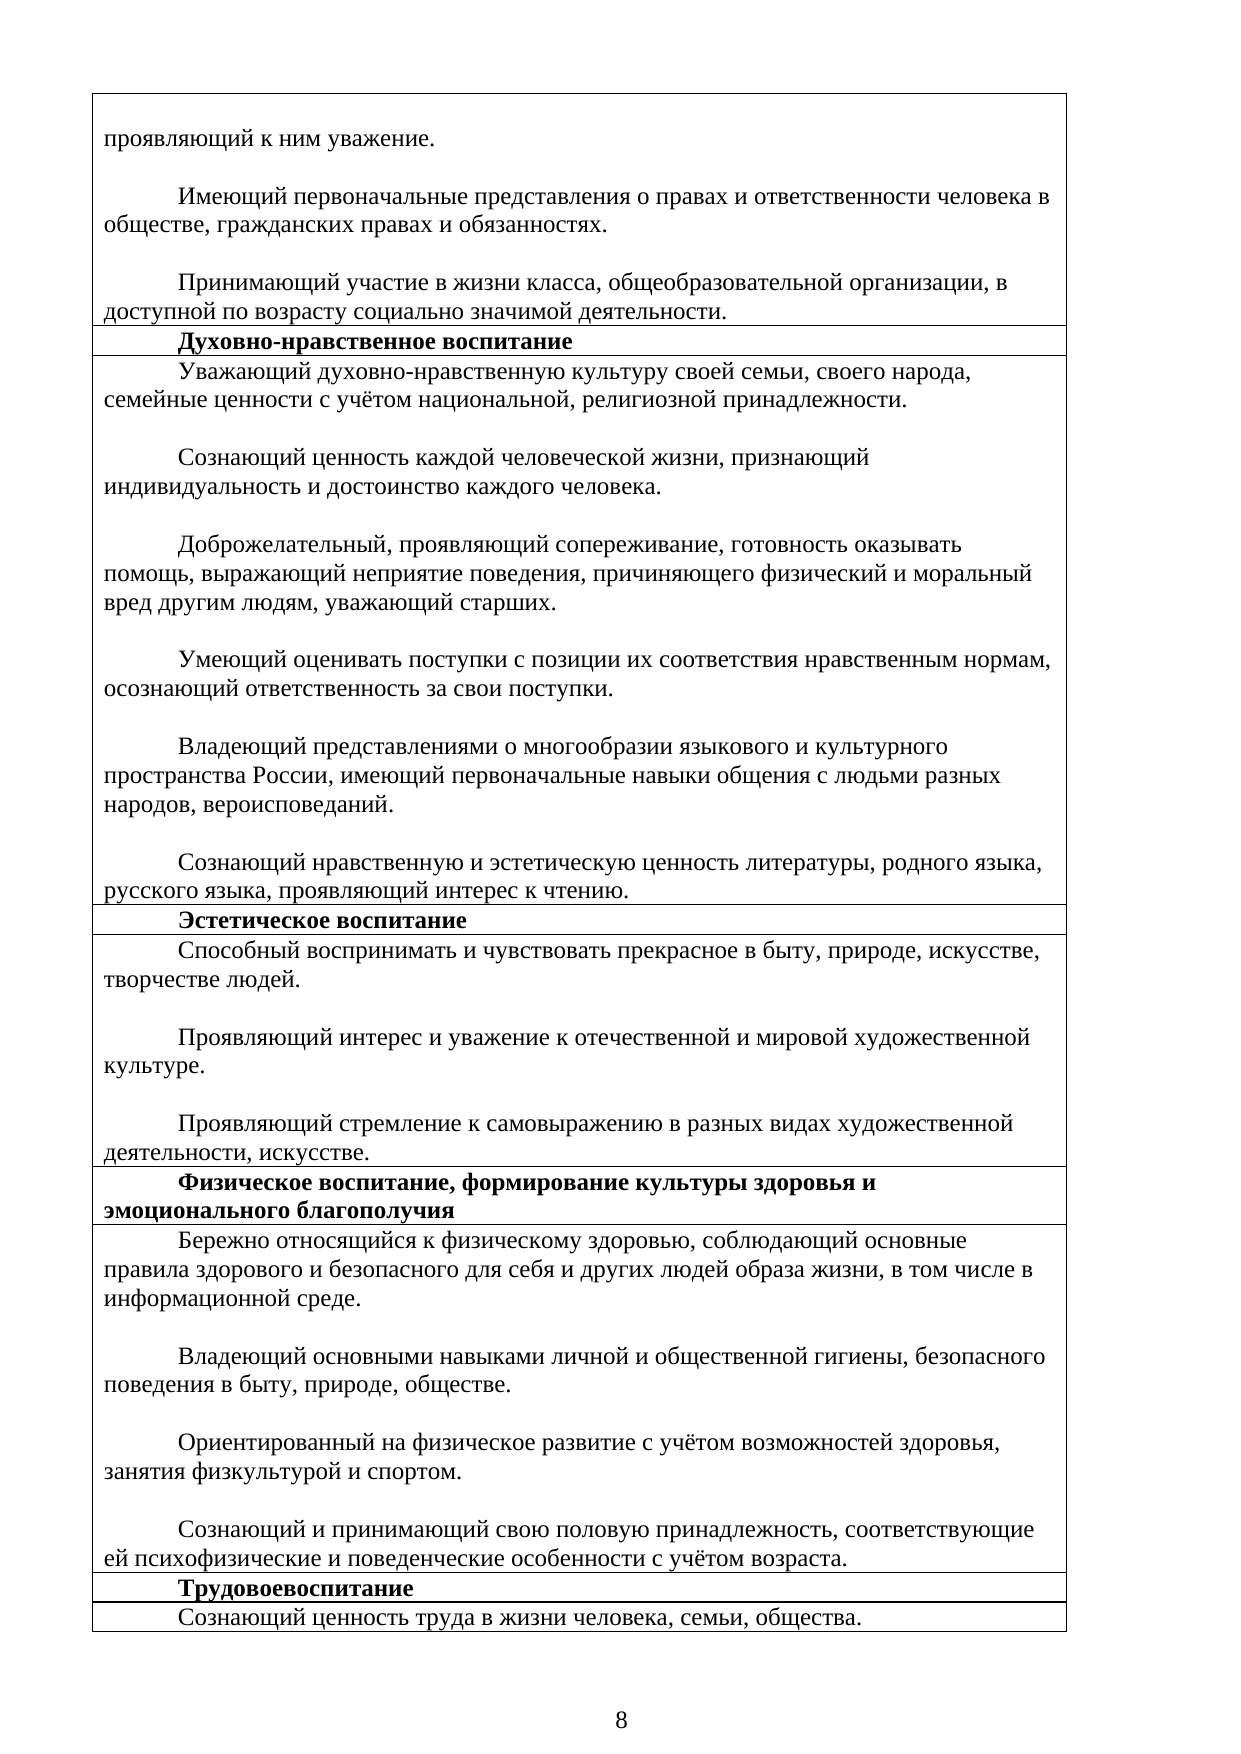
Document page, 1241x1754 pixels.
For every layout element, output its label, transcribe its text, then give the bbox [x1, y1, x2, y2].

table_cell Способный воспринимать и чувствовать прекрасное в быту, природе, искусстве, творчестве людей. Проявляющий интерес и уважение к отечественной и мировой художественной культуре. Проявляющий стремление к самовыражению в разных видах художественной деятельности, искусстве. [93, 935, 1066, 1166]
table_cell Уважающий духовно-нравственную культуру своей семьи, своего народа, семейные ценности с учётом национальной, религиозной принадлежности. Сознающий ценность каждой человеческой жизни, признающий индивидуальность и достоинство каждого человека. Доброжелательный, проявляющий сопереживание, готовность оказывать помощь, выражающий неприятие поведения, причиняющего физический и моральный вред другим людям, уважающий старших. Умеющий оценивать поступки с позиции их соответствия нравственным нормам, осознающий ответственность за свои поступки. Владеющий представлениями о многообразии языкового и культурного пространства России, имеющий первоначальные навыки общения с людьми разных народов, вероисповеданий. Сознающий нравственную и эстетическую ценность литературы, родного языка, русского языка, проявляющий интерес к чтению. [93, 356, 1066, 904]
table_cell Бережно относящийся к физическому здоровью, соблюдающий основные правила здорового и безопасного для себя и других людей образа жизни, в том числе в информационной среде. Владеющий основными навыками личной и общественной гигиены, безопасного поведения в быту, природе, обществе. Ориентированный на физическое развитие с учётом возможностей здоровья, занятия физкультурой и спортом. Сознающий и принимающий свою половую принадлежность, соответствующие ей психофизические и поведенческие особенности с учётом возраста. [93, 1225, 1066, 1572]
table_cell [93, 1603, 1066, 1631]
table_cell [93, 94, 1066, 325]
table_cell Эстетическое воспитание [93, 905, 1066, 934]
table_cell Трудовоевоспитание [93, 1573, 1066, 1601]
table_cell Физическое воспитание, формирование культуры здоровья и эмоционального благополучия [93, 1167, 1066, 1224]
table_cell Духовно-нравственное воспитание [93, 326, 1066, 355]
